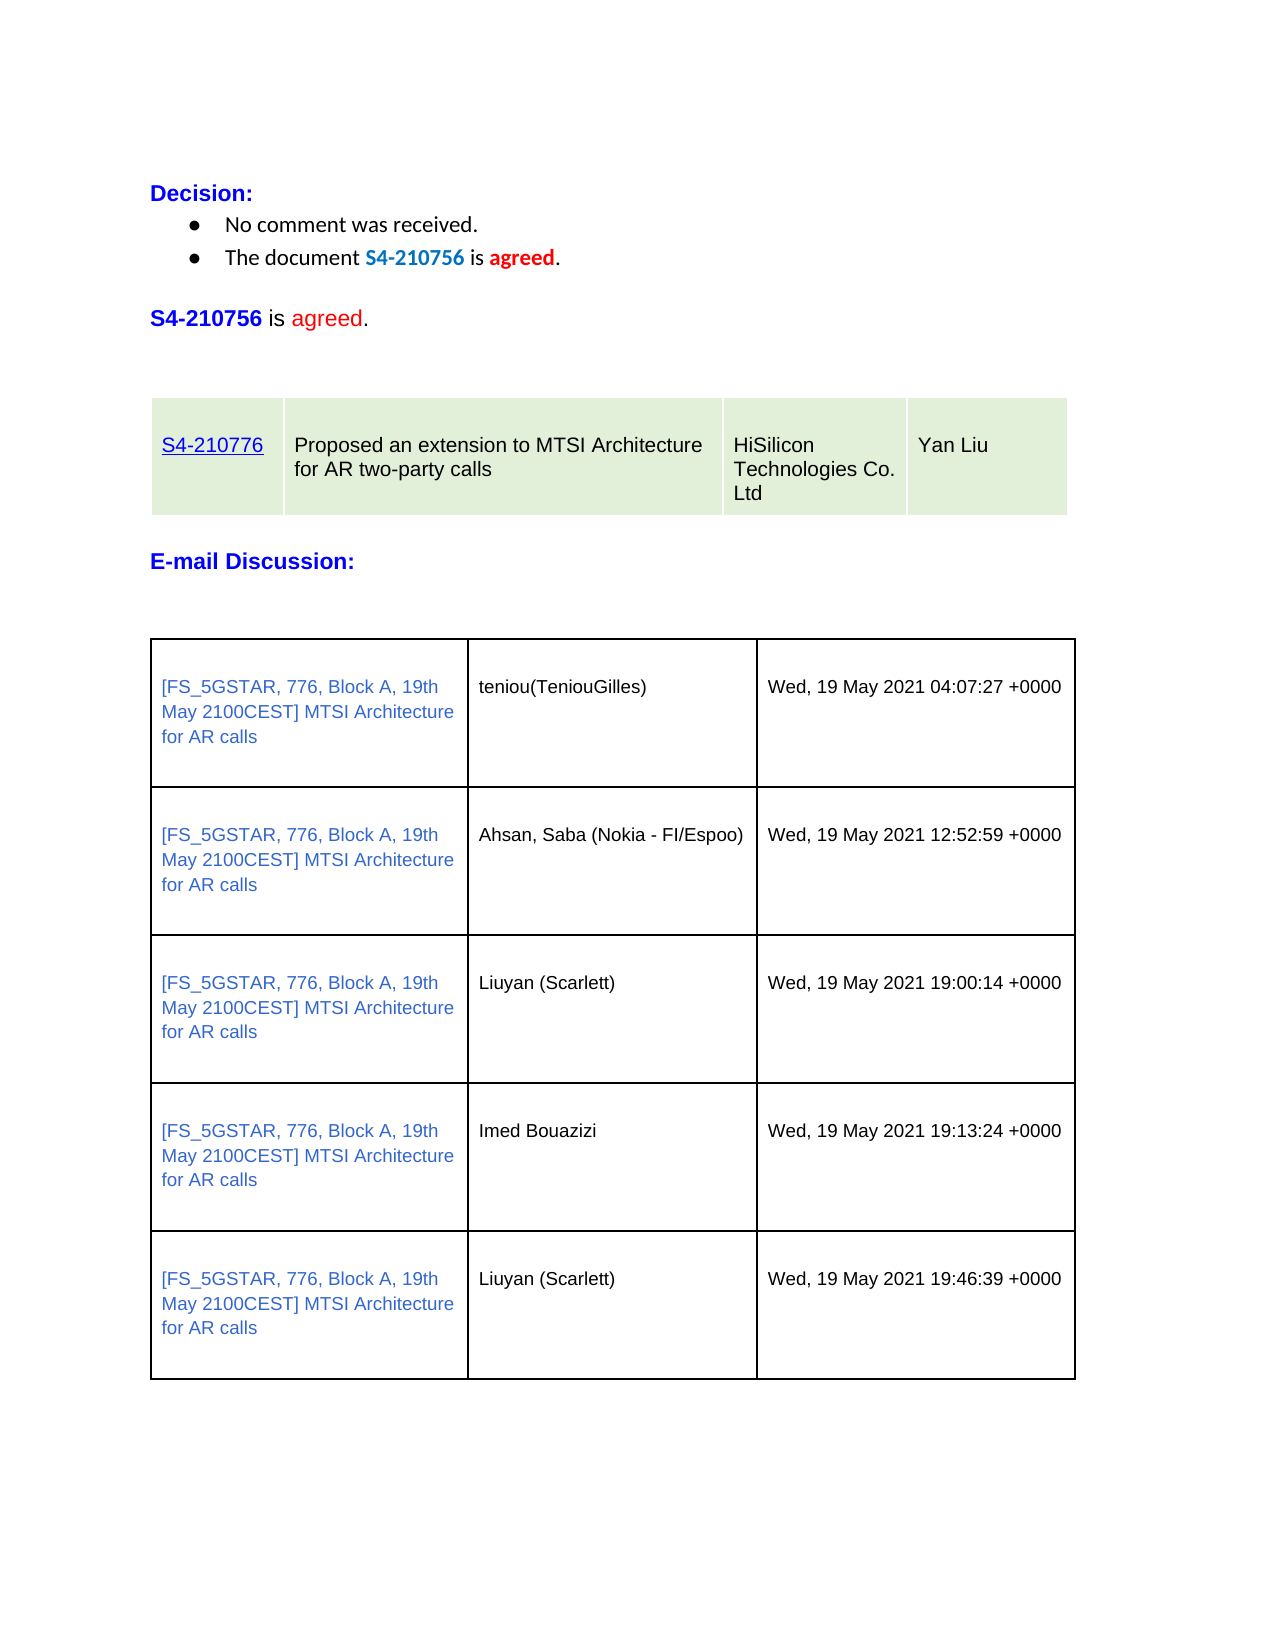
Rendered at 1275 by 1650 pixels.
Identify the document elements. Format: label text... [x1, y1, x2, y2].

table_header Wed, 19 May 2021 04:07:27 +0000 [758, 640, 1074, 786]
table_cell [152, 1084, 467, 1230]
table_cell Imed Bouazizi [469, 1084, 756, 1230]
text E-mail Discussion: [150, 548, 1125, 574]
table_cell Liuyan (Scarlett) [469, 1232, 756, 1378]
table_header HiSilicon Technologies Co. Ltd [724, 398, 906, 515]
table_cell Ahsan, Saba (Nokia - FI/Espoo) [469, 788, 756, 934]
list The document S4-210756 is agreed. [187, 243, 1125, 271]
table_cell Wed, 19 May 2021 12:52:59 +0000 [758, 788, 1074, 934]
table_cell Wed, 19 May 2021 19:00:14 +0000 [758, 936, 1074, 1082]
table_header Proposed an extension to MTSI Architecture for AR two-party calls [285, 398, 722, 515]
table_header Yan Liu [908, 398, 1067, 515]
table_cell [FS_5GSTAR, 776, Block A, 19th May 2100CEST] MTSI Architecture for AR calls [152, 788, 467, 934]
table_header S4-210776 [152, 398, 283, 515]
table_header [FS_5GSTAR, 776, Block A, 19th May 2100CEST] MTSI Architecture for AR calls [152, 640, 467, 786]
table_header teniou(TeniouGilles) [469, 640, 756, 786]
table_cell Wed, 19 May 2021 19:13:24 +0000 [758, 1084, 1074, 1230]
table_cell Liuyan (Scarlett) [469, 936, 756, 1082]
text S4-210756 is agreed. [150, 305, 1125, 331]
table_cell [FS_5GSTAR, 776, Block A, 19th May 2100CEST] MTSI Architecture for AR calls [152, 936, 467, 1082]
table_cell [152, 1232, 467, 1378]
list No comment was received. [187, 210, 1125, 238]
table_cell Wed, 19 May 2021 19:46:39 +0000 [758, 1232, 1074, 1378]
text Decision: [150, 180, 1125, 207]
